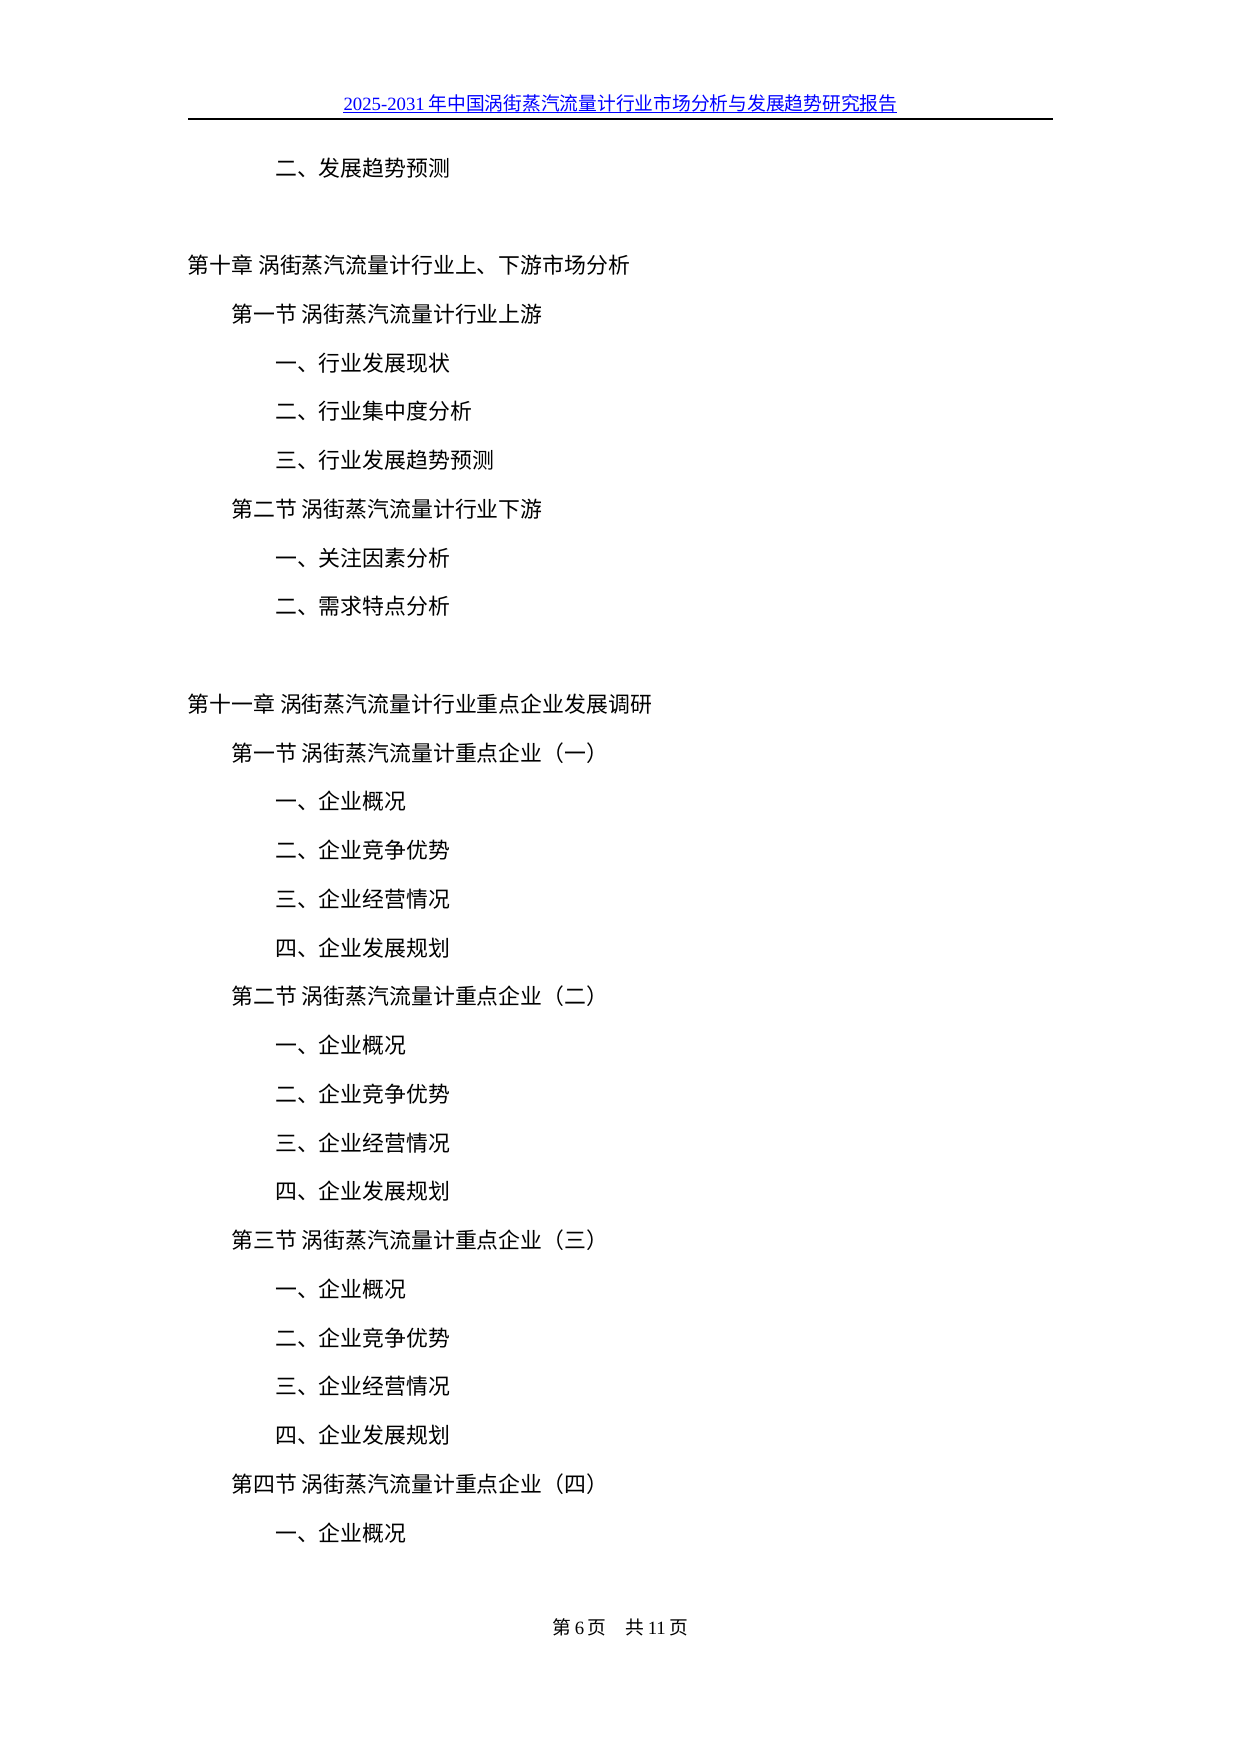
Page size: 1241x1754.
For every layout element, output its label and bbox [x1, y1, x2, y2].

text [187, 150, 1053, 1548]
